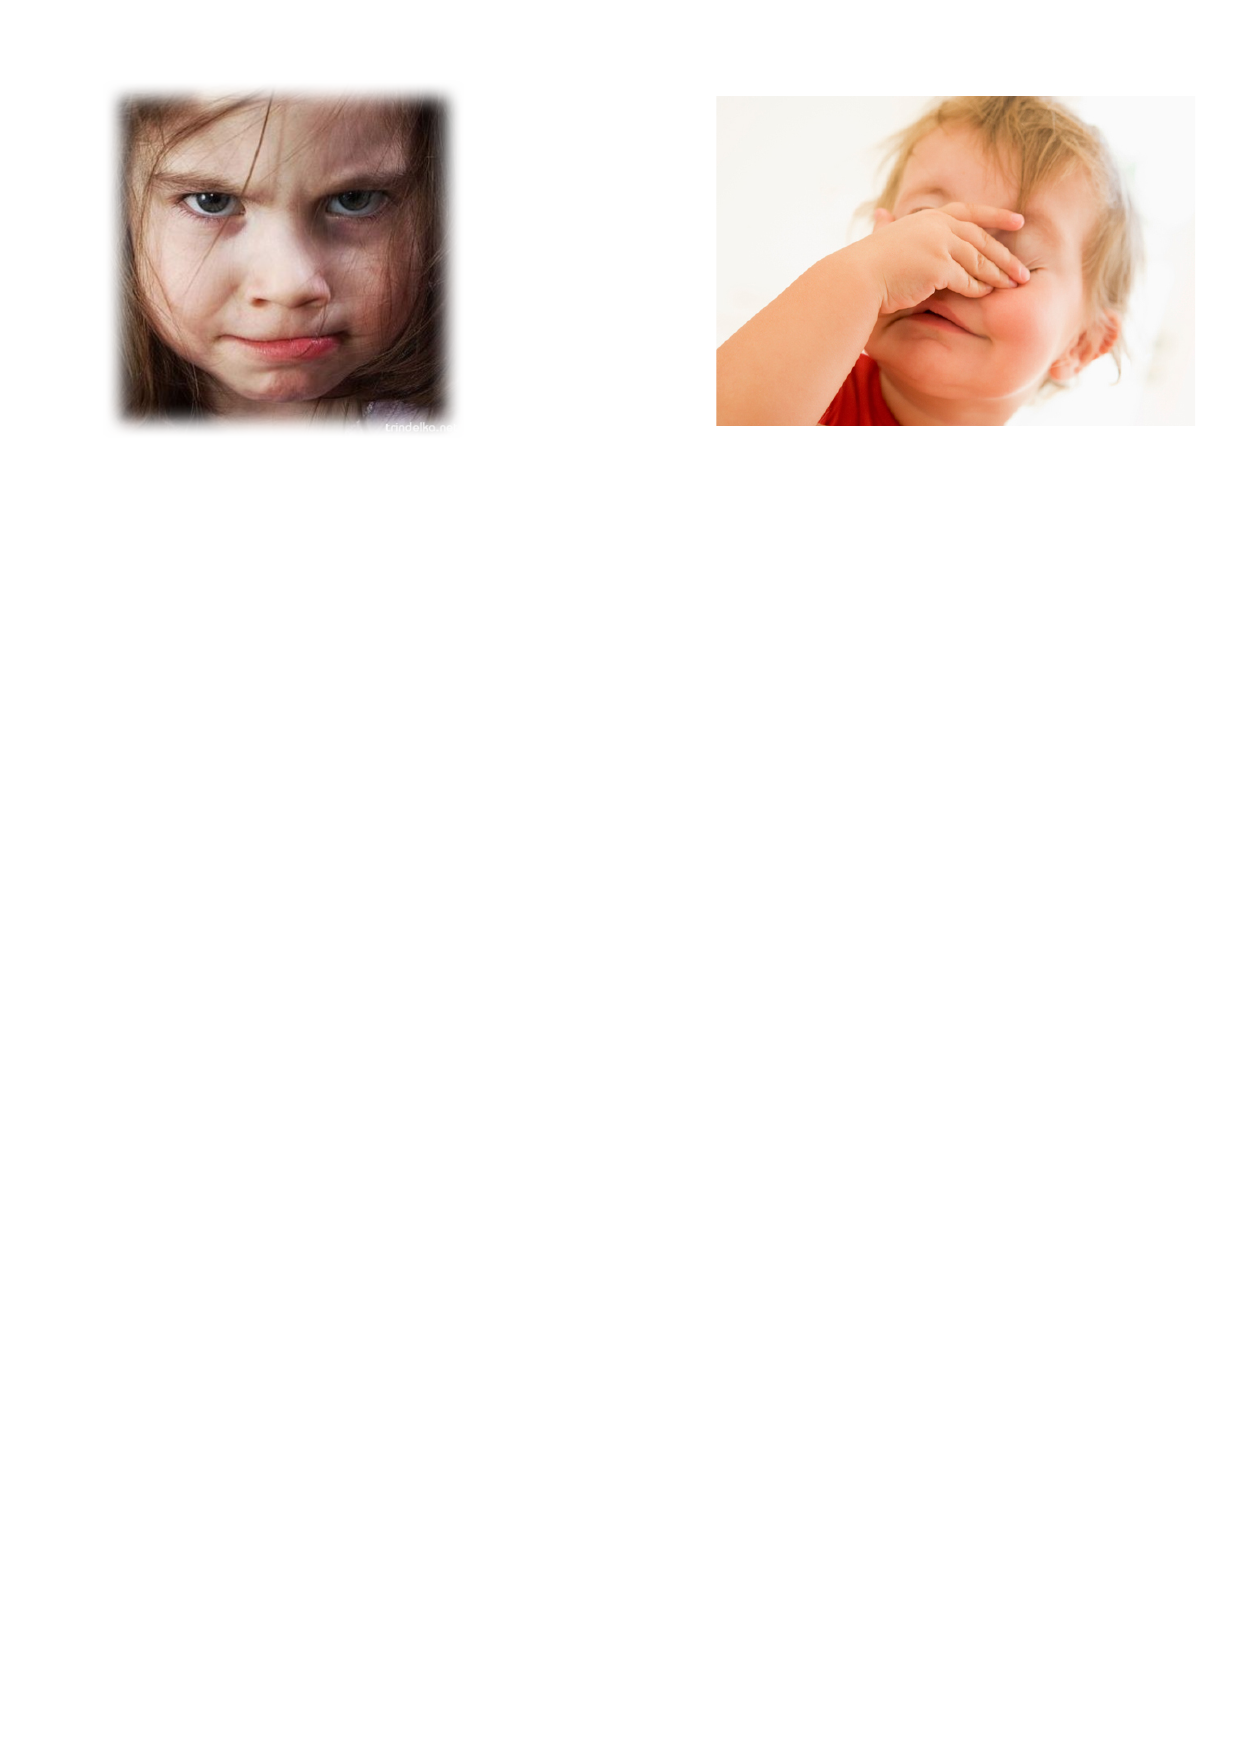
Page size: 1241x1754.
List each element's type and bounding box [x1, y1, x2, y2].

picture [716, 96, 1196, 426]
picture [133, 110, 434, 409]
